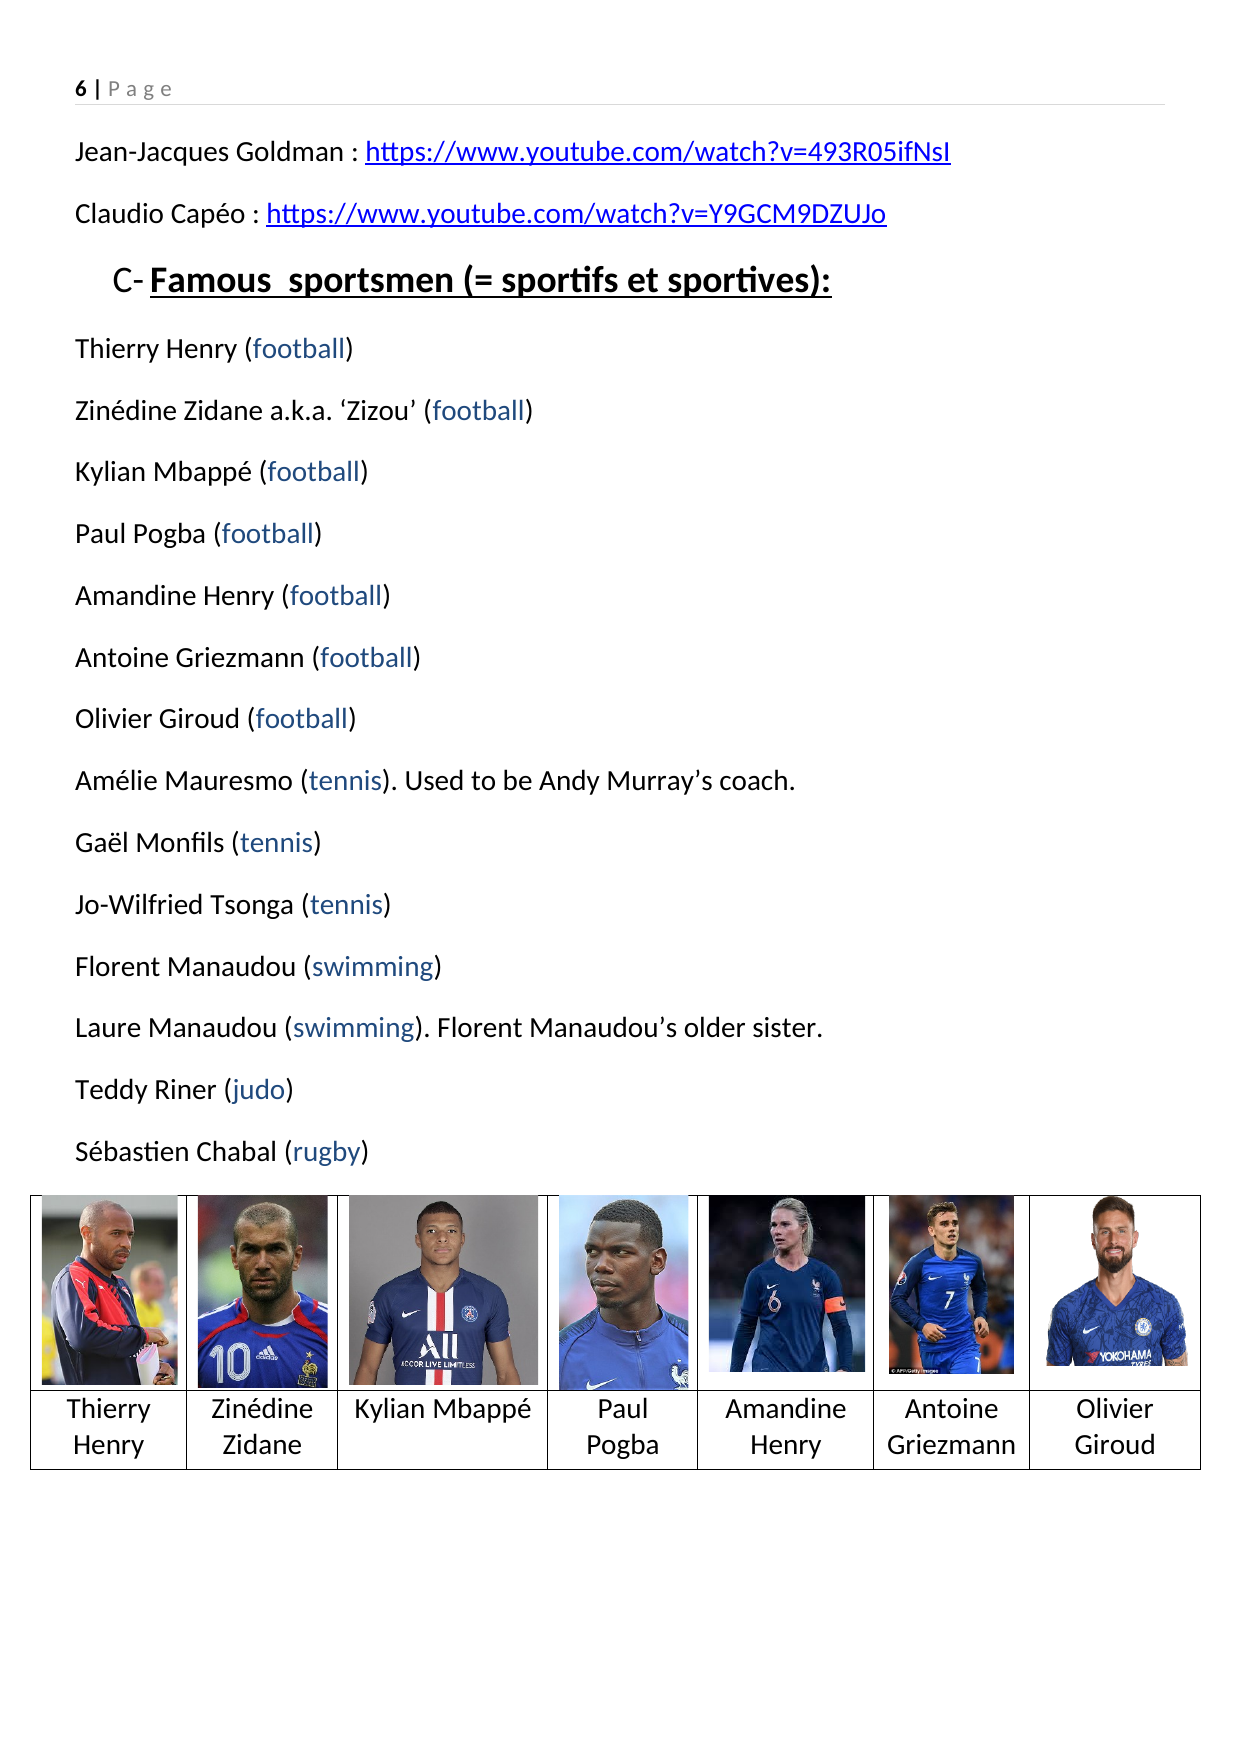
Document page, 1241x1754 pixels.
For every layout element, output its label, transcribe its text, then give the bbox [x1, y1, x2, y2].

text Thierry Henry (football) [75, 330, 1165, 366]
picture [197, 1195, 328, 1388]
table_header [548, 1196, 559, 1389]
text Claudio Capéo : https://www.youtube.com/watch?v=Y9GCM9DZUJo [75, 195, 1165, 230]
table_header [1030, 1196, 1200, 1389]
text Jean-Jacques Goldman : https://www.youtube.com/watch?v=493R05ifNsI [75, 133, 1165, 168]
picture [559, 1195, 689, 1390]
text Amandine Henry (football) [75, 577, 1165, 613]
text Kylian Mbappé (football) [75, 453, 1165, 489]
list Famous sportsmen (= sportifs et sportives): [112, 256, 1165, 302]
table_header [31, 1196, 186, 1389]
table_cell Zinédine Zidane [187, 1391, 337, 1469]
text Gaël Monfils (tennis) [75, 824, 1165, 860]
picture [1040, 1195, 1192, 1366]
picture [41, 1195, 178, 1385]
picture [889, 1195, 1014, 1374]
text Paul Pogba (football) [75, 515, 1165, 551]
table_cell Thierry Henry [31, 1391, 186, 1469]
text Florent Manaudou (swimming) [75, 948, 1165, 983]
picture [708, 1195, 866, 1372]
text Antoine Griezmann (football) [75, 639, 1165, 674]
text Olivier Giroud (football) [75, 701, 1165, 736]
text Jo-Wilfried Tsonga (tennis) [75, 886, 1165, 922]
table_header [689, 1196, 697, 1389]
text Sébastien Chabal (rugby) [75, 1133, 1165, 1169]
table_cell Amandine Henry [698, 1391, 873, 1469]
text Teddy Riner (judo) [75, 1071, 1165, 1107]
picture [349, 1195, 539, 1385]
table_header [187, 1196, 337, 1389]
table_header [698, 1196, 873, 1389]
table_header [338, 1196, 547, 1389]
table_cell Olivier Giroud [1030, 1391, 1200, 1469]
table_cell Antoine Griezmann [874, 1391, 1029, 1469]
table_header [874, 1196, 1029, 1389]
text Zinédine Zidane a.k.a. ‘Zizou’ (football) [75, 392, 1165, 427]
text Amélie Mauresmo (tennis). Used to be Andy Murray’s coach. [75, 762, 1165, 798]
table_cell Paul Pogba [548, 1391, 697, 1469]
text Laure Manaudou (swimming). Florent Manaudou’s older sister. [75, 1009, 1165, 1045]
table_cell Kylian Mbappé [338, 1391, 547, 1469]
